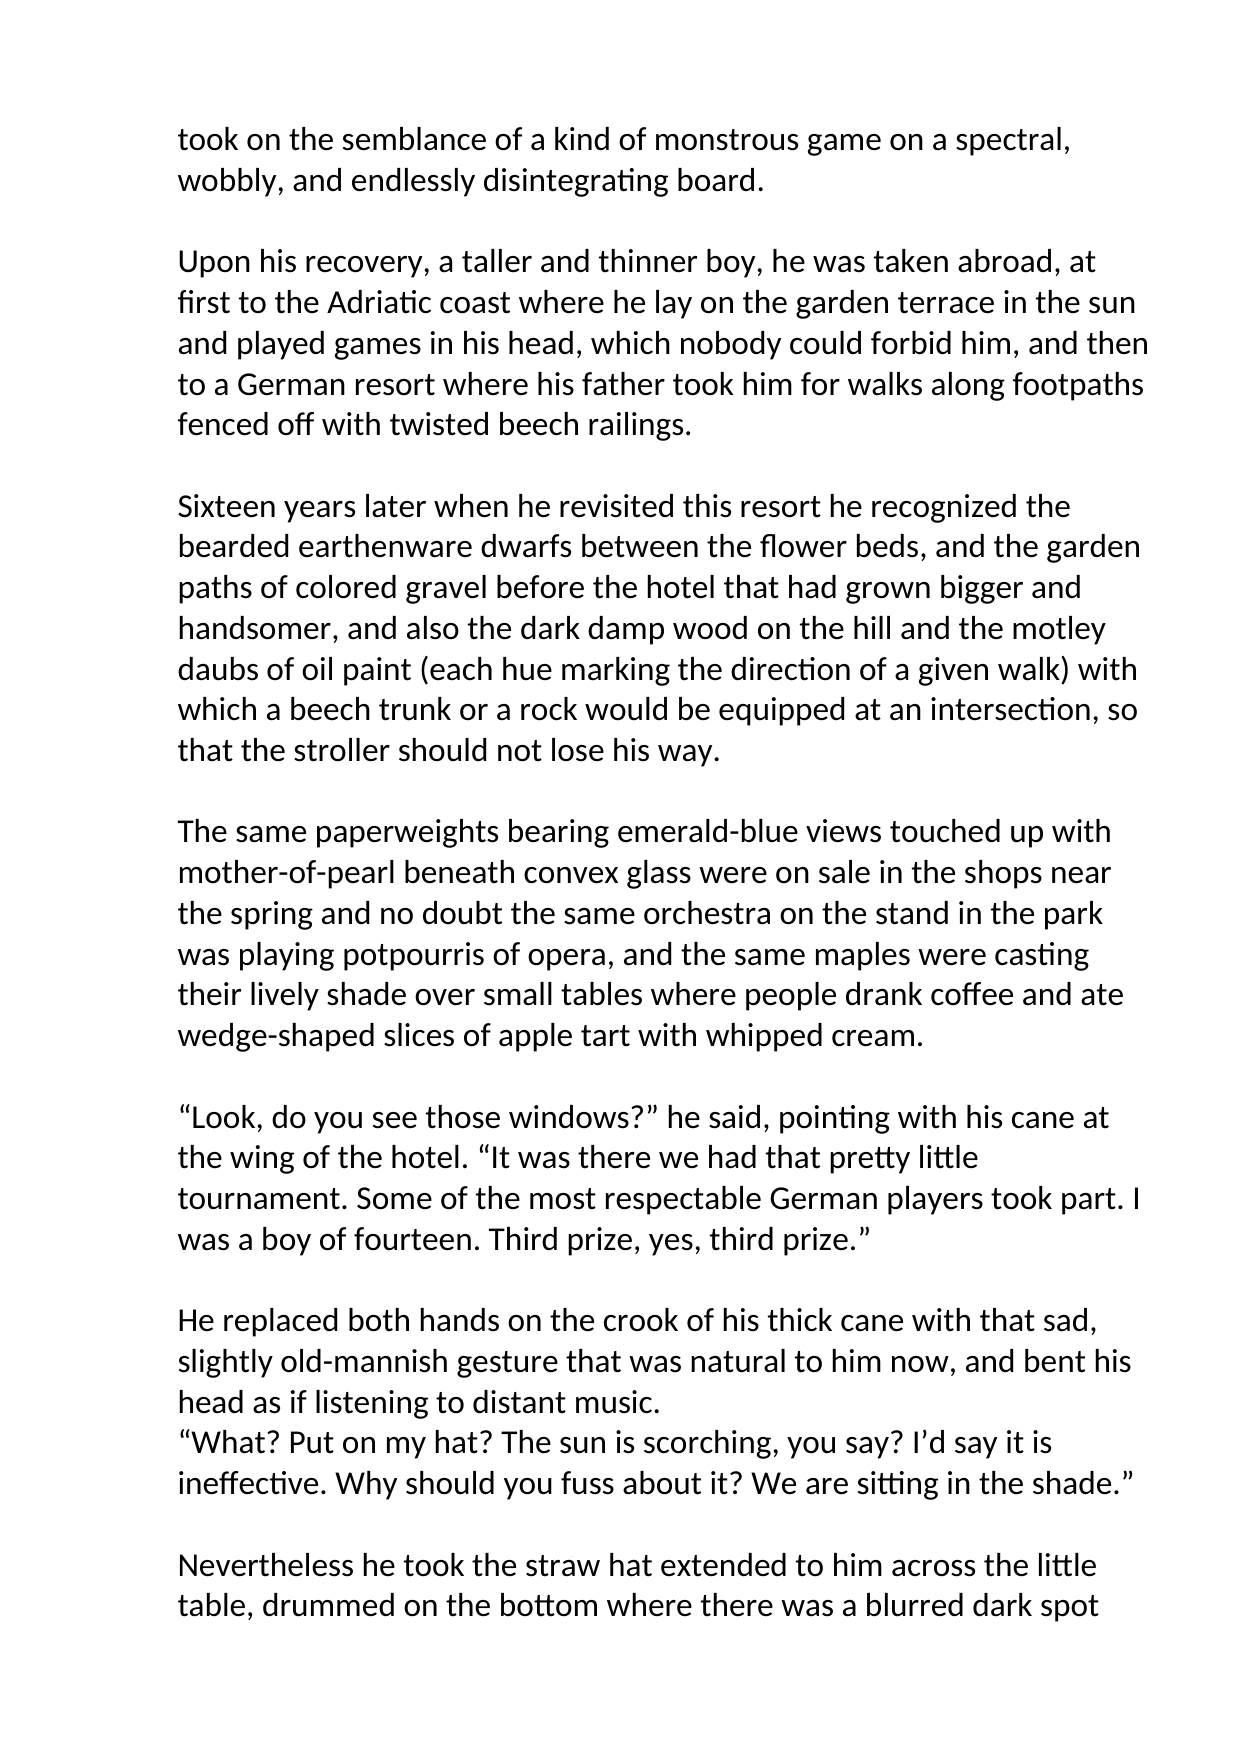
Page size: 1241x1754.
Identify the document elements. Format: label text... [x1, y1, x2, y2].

text Upon his recovery, a taller and thinner boy, he was taken abroad, at first to the Adriatic coast where he lay on the garden terrace in the sun and played games in his head, which nobody could forbid him, and then to a German resort where his father took him for walks along footpaths fenced off with twisted beech railings. [177, 240, 1152, 444]
text The same paperweights bearing emerald-blue views touched up with mother-of-pearl beneath convex glass were on sale in the shops near the spring and no doubt the same orchestra on the stand in the park was playing potpourris of opera, and the same maples were casting their lively shade over small tables where people drank coffee and ate wedge-shaped slices of apple tart with whipped cream. [177, 811, 1152, 1055]
text “What? Put on my hat? The sun is scorching, you say? I’d say it is ineffective. Why should you fuss about it? We are sitting in the shade.” [177, 1421, 1152, 1503]
text Sixteen years later when he revisited this resort he recognized the bearded earthenware dwarfs between the flower beds, and the garden paths of colored gravel before the hotel that had grown bigger and handsomer, and also the dark damp wood on the hill and the motley daubs of oil paint (each hue marking the direction of a given walk) with which a beech trunk or a rock would be equipped at an intersection, so that the stroller should not lose his way. [177, 485, 1152, 770]
text “Look, do you see those windows?” he said, pointing with his cane at the wing of the hotel. “It was there we had that pretty little tournament. Some of the most respectable German players took part. I was a boy of fourteen. Third prize, yes, third prize.” [177, 1096, 1152, 1258]
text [177, 118, 1152, 199]
text He replaced both hands on the crook of his thick cane with that sad, slightly old-mannish gesture that was natural to him now, and bent his head as if listening to distant music. [177, 1299, 1152, 1421]
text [177, 1544, 1152, 1625]
